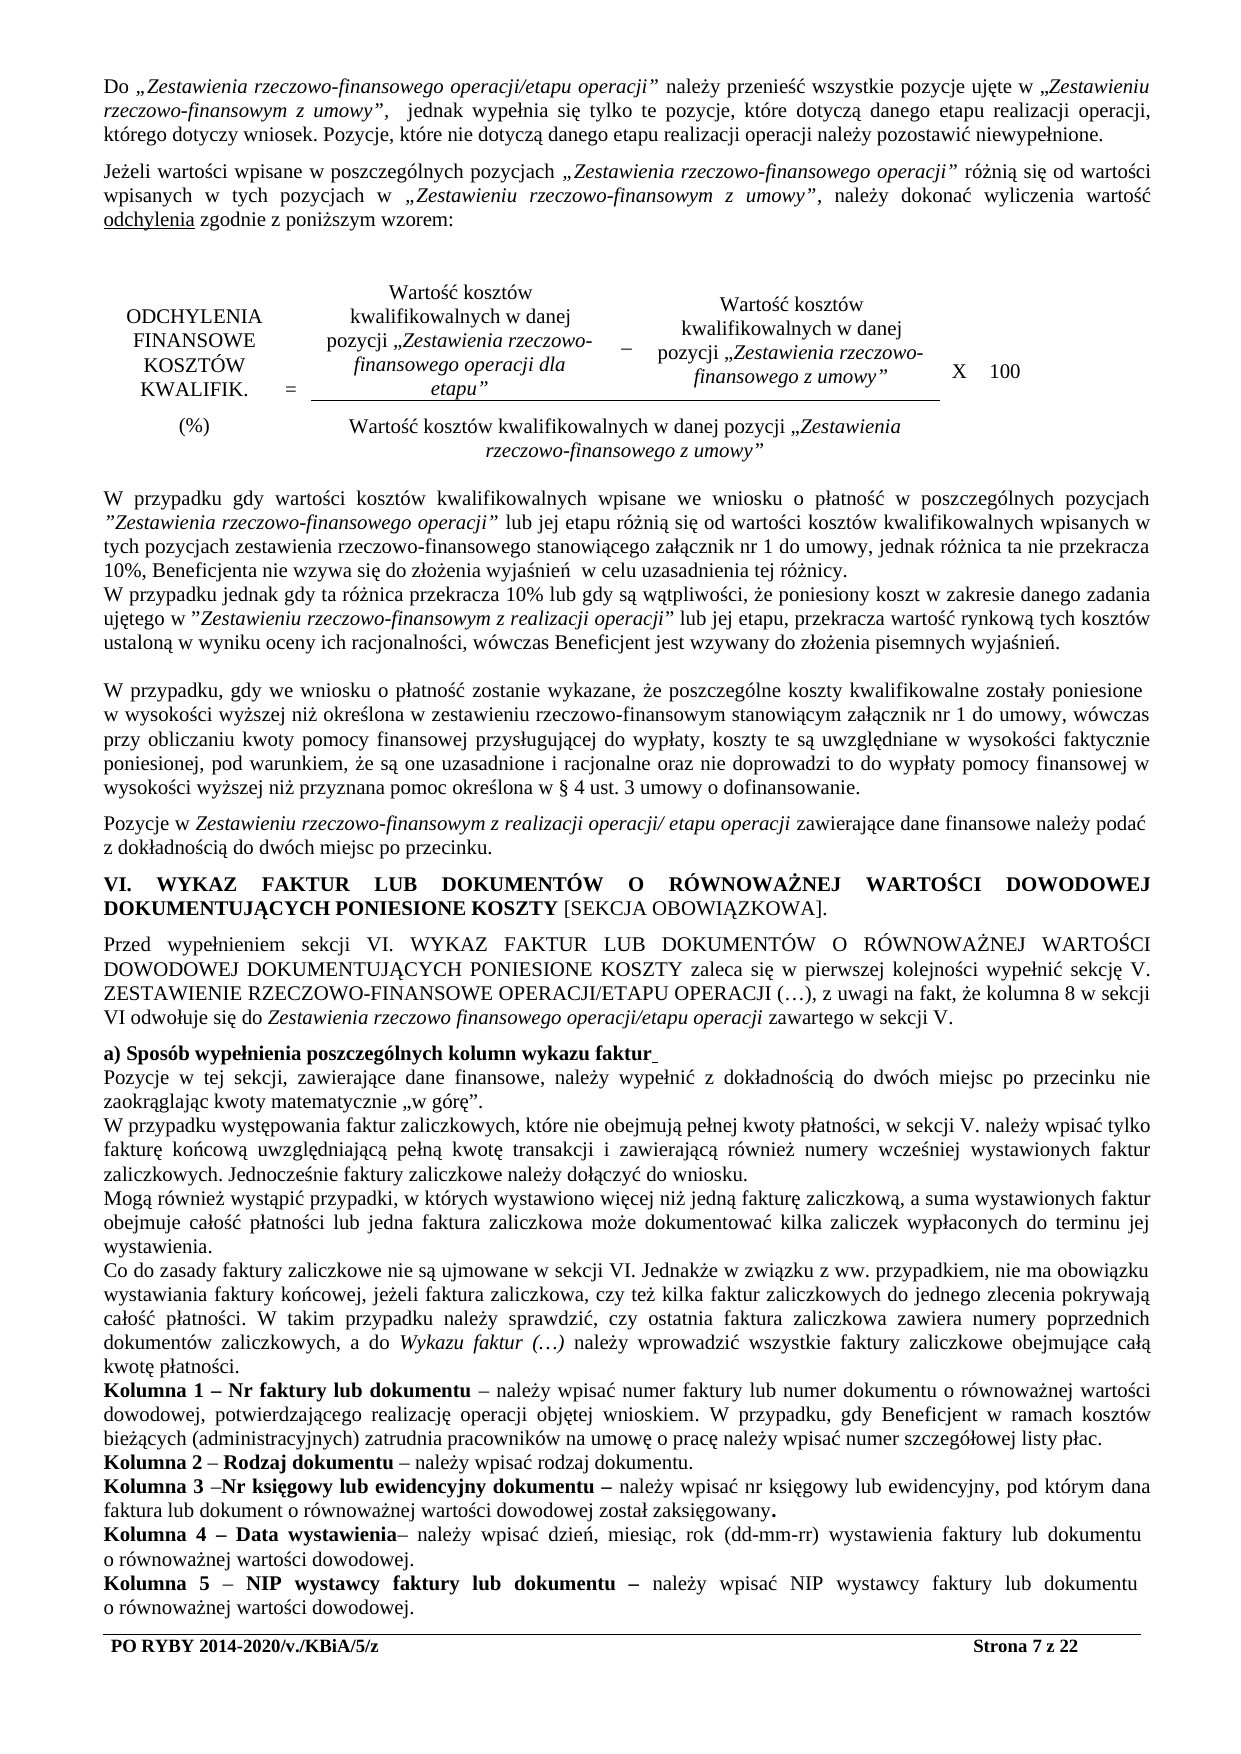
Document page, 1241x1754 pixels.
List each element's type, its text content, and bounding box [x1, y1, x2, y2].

text Co do zasady faktury zaliczkowe nie są ujmowane w sekcji VI. Jednakże w związku z ww. przypadkiem, nie ma obowiązku wystawiania faktury końcowej, jeżeli faktura zaliczkowa, czy też kilka faktur zaliczkowych do jednego zlecenia pokrywają całość płatności. W takim przypadku należy sprawdzić, czy ostatnia faktura zaliczkowa zawiera numery poprzednich dokumentów zaliczkowych, a do Wykazu faktur (…) należy wprowadzić wszystkie faktury zaliczkowe obejmujące całą kwotę płatności. [103, 1258, 1152, 1378]
text VI. WYKAZ FAKTUR LUB DOKUMENTÓW O RÓWNOWAŻNEJ WARTOŚCI DOWODOWEJ DOKUMENTUJĄCYCH PONIESIONE KOSZTY [SEKCJA OBOWIĄZKOWA]. [103, 872, 1152, 920]
table_header ODCHYLENIA FINANSOWE KOSZTÓW KWALIFIK. (%) [115, 267, 274, 462]
table_header _ [610, 267, 643, 400]
text W przypadku gdy wartości kosztów kwalifikowalnych wpisane we wniosku o płatność w poszczególnych pozycjach ”Zestawienia rzeczowo-finansowego operacji” lub jej etapu różnią się od wartości kosztów kwalifikowalnych wpisanych w tych pozycjach zestawienia rzeczowo-finansowego stanowiącego załącznik nr 1 do umowy, jednak różnica ta nie przekracza 10%, Beneficjenta nie wzywa się do złożenia wyjaśnień w celu uzasadnienia tej różnicy. [103, 486, 1152, 582]
text Kolumna 4 – Data wystawienia– należy wpisać dzień, miesiąc, rok (dd-mm-rr) wystawienia faktury lub dokumentu o równoważnej wartości dowodowej. [103, 1522, 1152, 1571]
text Mogą również wystąpić przypadki, w których wystawiono więcej niż jedną fakturę zaliczkową, a suma wystawionych faktur obejmuje całość płatności lub jedna faktura zaliczkowa może dokumentować kilka zaliczek wypłaconych do terminu jej wystawienia. [103, 1186, 1152, 1258]
text Kolumna 3 –Nr księgowy lub ewidencyjny dokumentu – należy wpisać nr księgowy lub ewidencyjny, pod którym dana faktura lub dokument o równoważnej wartości dowodowej został zaksięgowany. [103, 1474, 1152, 1522]
text Pozycje w tej sekcji, zawierające dane finansowe, należy wypełnić z dokładnością do dwóch miejsc po przecinku nie zaokrąglając kwoty matematycznie „w górę”. [103, 1065, 1152, 1113]
table_header = [274, 267, 311, 462]
table_header Wartość kosztów kwalifikowalnych w danej pozycji „Zestawienia rzeczowo-finansowego operacji dla etapu” [311, 267, 610, 400]
table_cell Wartość kosztów kwalifikowalnych w danej pozycji „Zestawienia rzeczowo-finansowego z umowy” [311, 401, 940, 462]
text W przypadku, gdy we wniosku o płatność zostanie wykazane, że poszczególne koszty kwalifikowalne zostały poniesione w wysokości wyższej niż określona w zestawieniu rzeczowo-finansowym stanowiącym załącznik nr 1 do umowy, wówczas przy obliczaniu kwoty pomocy finansowej przysługującej do wypłaty, koszty te są uwzględniane w wysokości faktycznie poniesionej, pod warunkiem, że są one uzasadnione i racjonalne oraz nie doprowadzi to do wypłaty pomocy finansowej w wysokości wyższej niż przyznana pomoc określona w § 4 ust. 3 umowy o dofinansowanie. [103, 678, 1152, 799]
table_header 100 [978, 267, 1052, 462]
text Do „Zestawienia rzeczowo-finansowego operacji/etapu operacji” należy przenieść wszystkie pozycje ujęte w „Zestawieniu rzeczowo-finansowym z umowy”, jednak wypełnia się tylko te pozycje, które dotyczą danego etapu realizacji operacji, którego dotyczy wniosek. Pozycje, które nie dotyczą danego etapu realizacji operacji należy pozostawić niewypełnione. [103, 74, 1152, 146]
text Kolumna 2 – Rodzaj dokumentu – należy wpisać rodzaj dokumentu. [103, 1450, 1152, 1474]
text W przypadku występowania faktur zaliczkowych, które nie obejmują pełnej kwoty płatności, w sekcji V. należy wpisać tylko fakturę końcową uwzględniającą pełną kwotę transakcji i zawierającą również numery wcześniej wystawionych faktur zaliczkowych. Jednocześnie faktury zaliczkowe należy dołączyć do wniosku. [103, 1113, 1152, 1186]
text Kolumna 1 – Nr faktury lub dokumentu – należy wpisać numer faktury lub numer dokumentu o równoważnej wartości dowodowej, potwierdzającego realizację operacji objętej wnioskiem. W przypadku, gdy Beneficjent w ramach kosztów bieżących (administracyjnych) zatrudnia pracowników na umowę o pracę należy wpisać numer szczegółowej listy płac. [103, 1378, 1152, 1450]
text Jeżeli wartości wpisane w poszczególnych pozycjach „Zestawienia rzeczowo-finansowego operacji” różnią się od wartości wpisanych w tych pozycjach w „Zestawieniu rzeczowo-finansowym z umowy”, należy dokonać wyliczenia wartość odchylenia zgodnie z poniższym wzorem: [103, 158, 1152, 231]
table_header X [940, 267, 978, 462]
text Pozycje w Zestawieniu rzeczowo-finansowym z realizacji operacji/ etapu operacji zawierające dane finansowe należy podać z dokładnością do dwóch miejsc po przecinku. [103, 811, 1152, 859]
text a) Sposób wypełnienia poszczególnych kolumn wykazu faktur [103, 1041, 1152, 1065]
table_header Wartość kosztów kwalifikowalnych w danej pozycji „Zestawienia rzeczowo-finansowego z umowy” [643, 267, 940, 400]
text Kolumna 5 – NIP wystawcy faktury lub dokumentu – należy wpisać NIP wystawcy faktury lub dokumentu o równoważnej wartości dowodowej. [103, 1571, 1152, 1619]
text W przypadku jednak gdy ta różnica przekracza 10% lub gdy są wątpliwości, że poniesiony koszt w zakresie danego zadania ujętego w ”Zestawieniu rzeczowo-finansowym z realizacji operacji” lub jej etapu, przekracza wartość rynkową tych kosztów ustaloną w wyniku oceny ich racjonalności, wówczas Beneficjent jest wzywany do złożenia pisemnych wyjaśnień. [103, 582, 1152, 654]
text Przed wypełnieniem sekcji VI. WYKAZ FAKTUR LUB DOKUMENTÓW O RÓWNOWAŻNEJ WARTOŚCI DOWODOWEJ DOKUMENTUJĄCYCH PONIESIONE KOSZTY zaleca się w pierwszej kolejności wypełnić sekcję V. ZESTAWIENIE RZECZOWO-FINANSOWE OPERACJI/ETAPU OPERACJI (…), z uwagi na fakt, że kolumna 8 w sekcji VI odwołuje się do Zestawienia rzeczowo finansowego operacji/etapu operacji zawartego w sekcji V. [103, 932, 1152, 1029]
